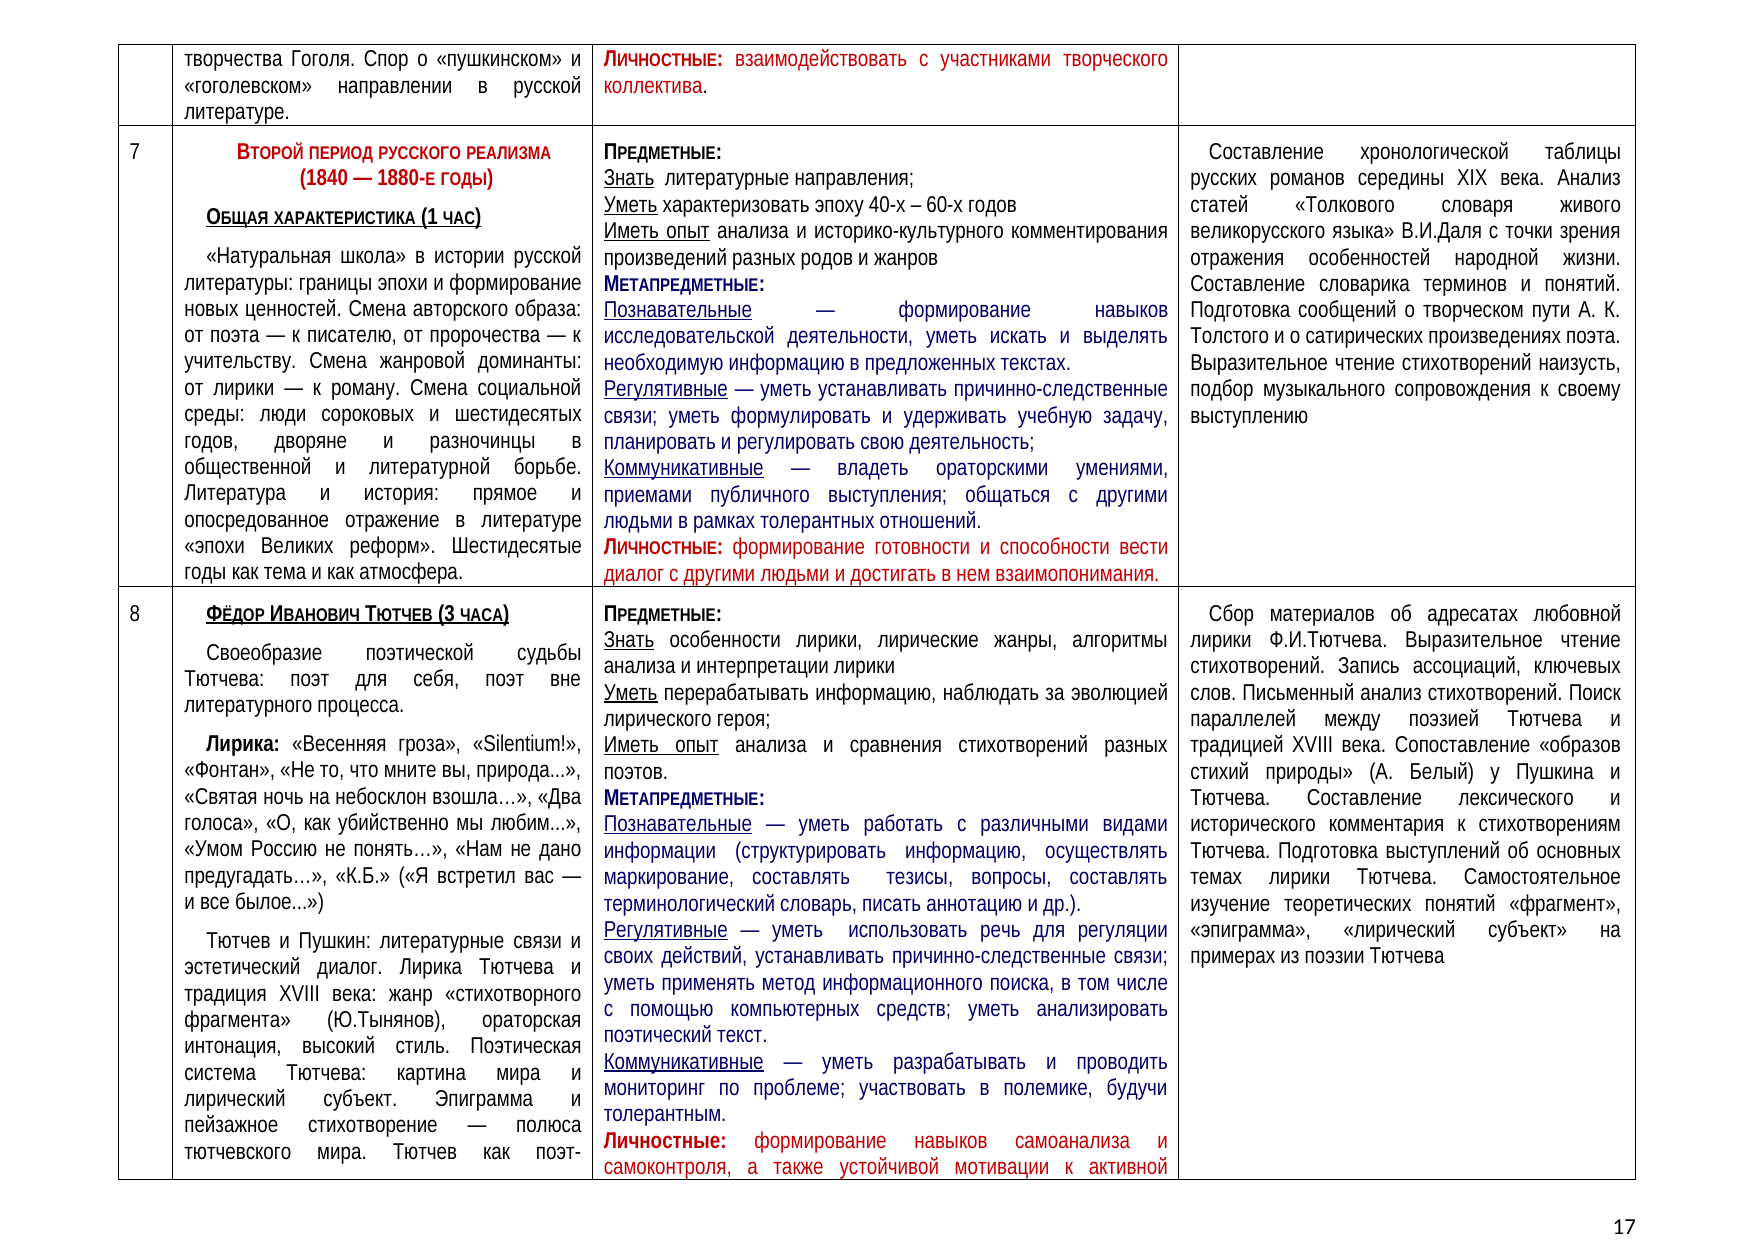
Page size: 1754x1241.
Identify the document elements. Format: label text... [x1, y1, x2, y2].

table_cell Предметные: Знать литературные направления; Уметь характеризовать эпоху 40-х – 60-х годов Иметь опыт анализа и историко-культурного комментирования произведений разных родов и жанров Метапредметные: Познавательные — формирование навыков исследовательской деятельности, уметь искать и выделять необходимую информацию в предложенных текстах. Регулятивные — уметь устанавливать причинно-следственные связи; уметь формулировать и удерживать учебную задачу, планировать и регулировать свою деятельность; Коммуникативные — владеть ораторскими умениями, приемами публичного выступления; общаться с другими людьми в рамках толерантных отношений. Личностные: формирование готовности и способности вести диалог с другими людьми и достигать в нем взаимопонимания. [593, 126, 1178, 586]
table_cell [1179, 587, 1635, 1179]
table_cell 6 [119, 45, 172, 124]
table_cell Составление хронологической таблицы русских романов середины ХIХ века. Анализ статей «Толкового словаря живого великорусского языка» В.И.Даля с точки зрения отражения особенностей народной жизни. Составление словарика терминов и понятий. Подготовка сообщений о творческом пути А. К. Толстого и о сатирических произведениях поэта. Выразительное чтение стихотворений наизусть, подбор музыкального сопровождения к своему выступлению [1179, 126, 1635, 586]
table_cell 8 [119, 587, 172, 1179]
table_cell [173, 45, 592, 124]
table_cell 7 [119, 126, 172, 586]
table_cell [1179, 45, 1635, 124]
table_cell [593, 45, 1178, 124]
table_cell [173, 587, 592, 1179]
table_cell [593, 587, 1178, 1179]
table_cell Второй период русского реализма (1840 — 1880-е годы) Общая характеристика (1 час) «Натуральная школа» в истории русской литературы: границы эпохи и формирование новых ценностей. Смена авторского образа: от поэта — к писателю, от пророчества — к учительству. Смена жанровой доминанты: от лирики — к роману. Смена социальной среды: люди сороковых и шестидесятых годов, дворяне и разночинцы в общественной и литературной борьбе. Литература и история: прямое и опосредованное отражение в литературе «эпохи Великих реформ». Шестидесятые годы как тема и как атмосфера. [173, 126, 592, 586]
